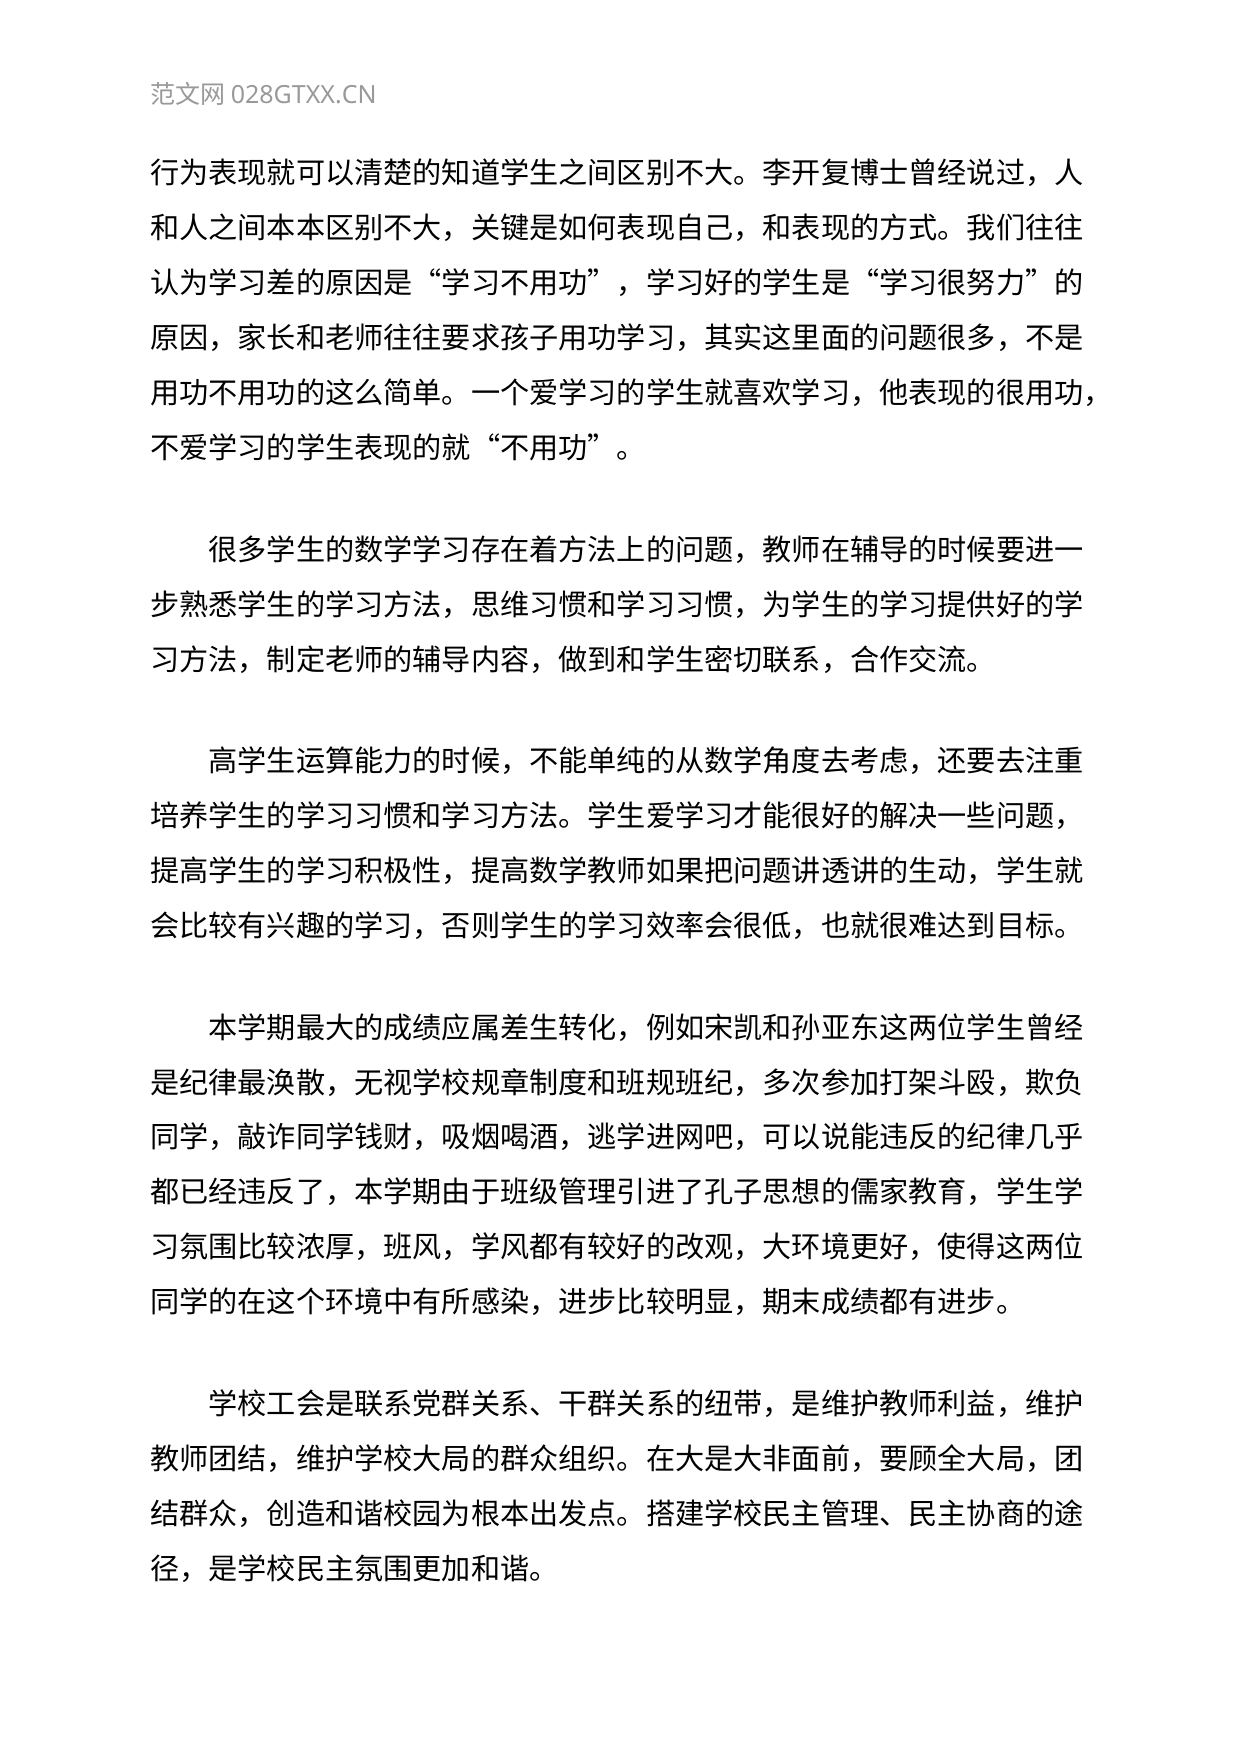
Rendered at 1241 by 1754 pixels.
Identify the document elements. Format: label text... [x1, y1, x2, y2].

text 本学期最大的成绩应属差生转化，例如宋凯和孙亚东这两位学生曾经是纪律最涣散，无视学校规章制度和班规班纪，多次参加打架斗殴，欺负同学，敲诈同学钱财，吸烟喝酒，逃学进网吧，可以说能违反的纪律几乎都已经违反了，本学期由于班级管理引进了孔子思想的儒家教育，学生学习氛围比较浓厚，班风，学风都有较好的改观，大环境更好，使得这两位同学的在这个环境中有所感染，进步比较明显，期末成绩都有进步。 [150, 1004, 1090, 1321]
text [150, 150, 1090, 467]
text 学校工会是联系党群关系、干群关系的纽带，是维护教师利益，维护教师团结，维护学校大局的群众组织。在大是大非面前，要顾全大局，团结群众，创造和谐校园为根本出发点。搭建学校民主管理、民主协商的途径，是学校民主氛围更加和谐。 [150, 1381, 1090, 1587]
text 很多学生的数学学习存在着方法上的问题，教师在辅导的时候要进一步熟悉学生的学习方法，思维习惯和学习习惯，为学生的学习提供好的学习方法，制定老师的辅导内容，做到和学生密切联系，合作交流。 [150, 526, 1090, 678]
text 高学生运算能力的时候，不能单纯的从数学角度去考虑，还要去注重培养学生的学习习惯和学习方法。学生爱学习才能很好的解决一些问题，提高学生的学习积极性，提高数学教师如果把问题讲透讲的生动，学生就会比较有兴趣的学习，否则学生的学习效率会很低，也就很难达到目标。 [150, 738, 1090, 945]
